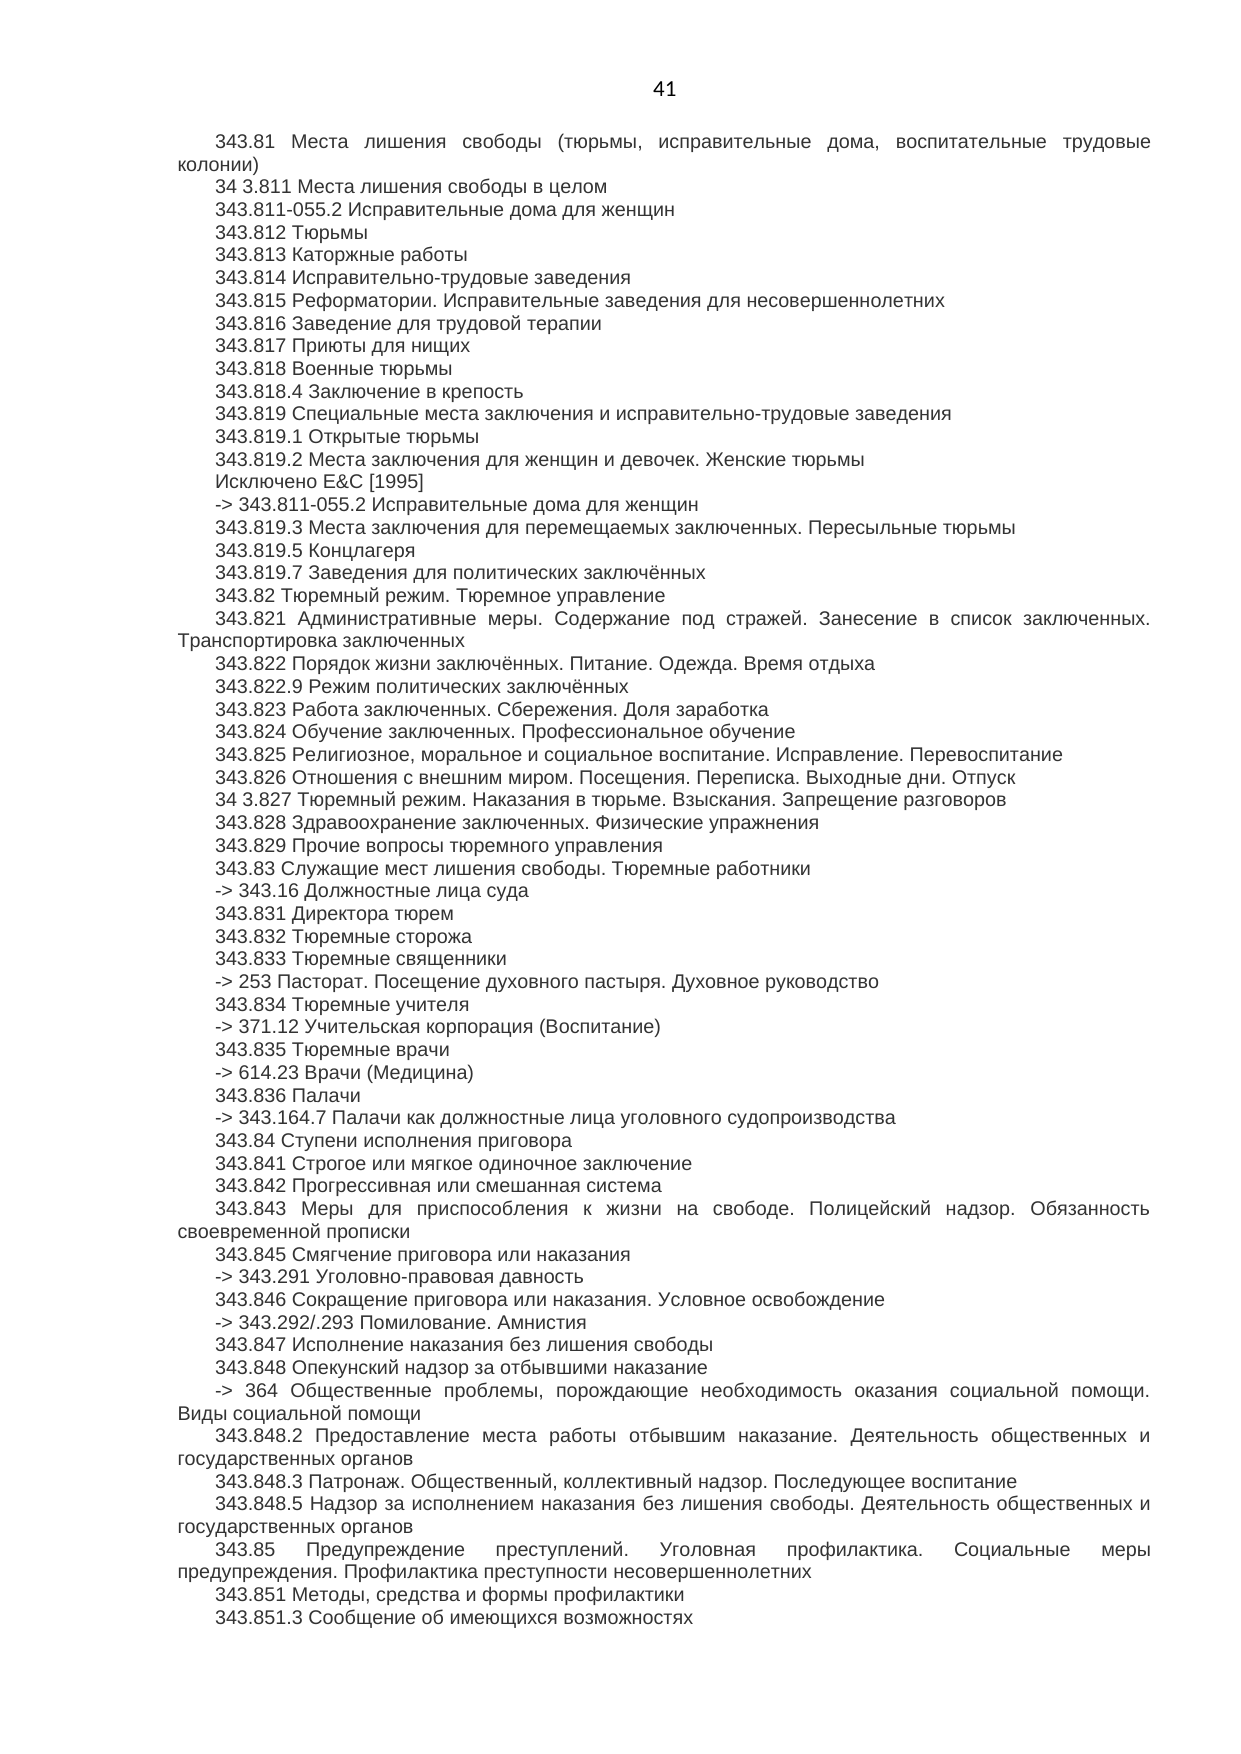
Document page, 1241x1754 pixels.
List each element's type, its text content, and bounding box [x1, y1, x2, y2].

text 343.822 Порядок жизни заключённых. Питание. Одежда. Время отдыха [177, 652, 1152, 675]
text 34 3.827 Тюремный режим. Наказания в тюрьме. Взыскания. Запрещение разговоров [177, 788, 1152, 811]
text 343.819 Специальные места заключения и исправительно-трудовые заведения [177, 402, 1152, 425]
text 343.831 Директора тюрем [177, 902, 1152, 924]
text 343.82 Тюремный режим. Тюремное управление [177, 584, 1152, 607]
text -> 343.16 Должностные лица суда [177, 879, 1152, 902]
text -> 343.811-055.2 Исправительные дома для женщин [177, 493, 1152, 516]
text 343.818.4 Заключение в крепость [177, 379, 1152, 402]
text 343.819.1 Открытые тюрьмы [177, 425, 1152, 448]
text 343.811-055.2 Исправительные дома для женщин [177, 198, 1152, 221]
text 343.821 Административные меры. Содержание под стражей. Занесение в список заключенных. Транспортировка заключенных [177, 607, 1152, 652]
text 343.829 Прочие вопросы тюремного управления [177, 834, 1152, 856]
text 343.825 Религиозное, моральное и социальное воспитание. Исправление. Перевоспитание [177, 743, 1152, 766]
text 343.81 Места лишения свободы (тюрьмы, исправительные дома, воспитательные трудовые колонии) [177, 130, 1152, 175]
text 343.823 Работа заключенных. Сбережения. Доля заработка [177, 697, 1152, 720]
text 343.822.9 Режим политических заключённых [177, 675, 1152, 697]
text 343.819.5 Концлагеря [177, 538, 1152, 561]
text 343.815 Реформатории. Исправительные заведения для несовершеннолетних [177, 289, 1152, 311]
text 343.817 Приюты для нищих [177, 334, 1152, 357]
text 343.819.3 Места заключения для перемещаемых заключенных. Пересыльные тюрьмы [177, 516, 1152, 538]
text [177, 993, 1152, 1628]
text 343.819.2 Места заключения для женщин и девочек. Женские тюрьмы [177, 448, 1152, 470]
text 343.818 Военные тюрьмы [177, 357, 1152, 379]
text -> 253 Пасторат. Посещение духовного пастыря. Духовное руководство [177, 970, 1152, 993]
text 343.826 Отношения с внешним миром. Посещения. Переписка. Выходные дни. Отпуск [177, 766, 1152, 788]
text 343.814 Исправительно-трудовые заведения [177, 266, 1152, 289]
text 343.832 Тюремные сторожа [177, 924, 1152, 947]
text 343.824 Обучение заключенных. Профессиональное обучение [177, 720, 1152, 743]
text 343.816 Заведение для трудовой терапии [177, 311, 1152, 334]
text 343.83 Служащие мест лишения свободы. Тюремные работники [177, 856, 1152, 879]
text 343.812 Тюрьмы [177, 221, 1152, 243]
text 343.833 Тюремные священники [177, 947, 1152, 970]
text 34 3.811 Места лишения свободы в целом [177, 175, 1152, 198]
text 343.819.7 Заведения для политических заключённых [177, 561, 1152, 584]
text Исключено Е&C [1995] [177, 470, 1152, 493]
text 343.828 Здравоохранение заключенных. Физические упражнения [177, 811, 1152, 834]
text 343.813 Каторжные работы [177, 243, 1152, 266]
